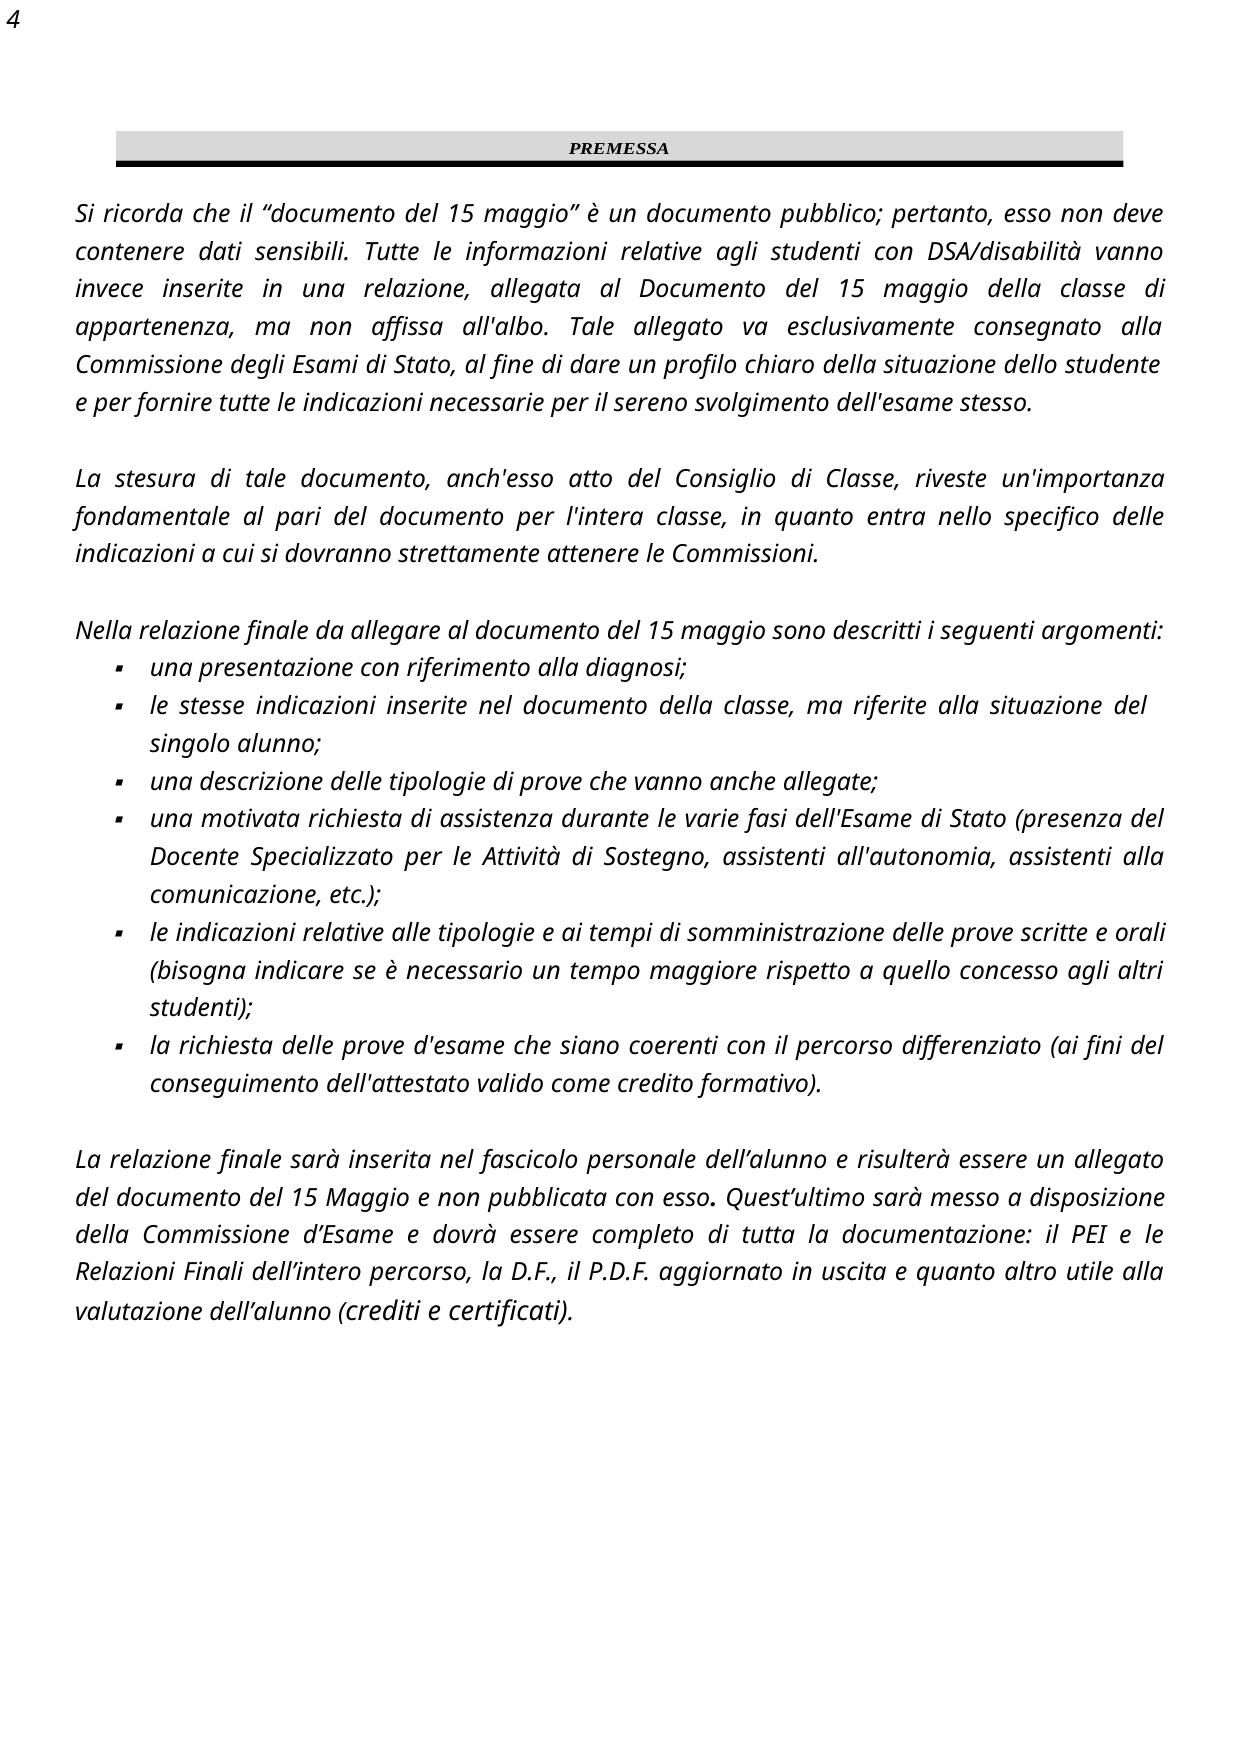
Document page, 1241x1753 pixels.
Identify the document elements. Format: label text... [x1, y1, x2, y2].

list una motivata richiesta di assistenza durante le varie fasi dell'Esame di Stato (presenza del Docente Specializzato per le Attività di Sostegno, assistenti all'autonomia, assistenti alla comunicazione, etc.); [112, 801, 1166, 911]
list le stesse indicazioni inserite nel documento della classe, ma riferite alla situazione del singolo alunno; [112, 688, 1166, 759]
list la richiesta delle prove d'esame che siano coerenti con il percorso differenziato (ai fini del conseguimento dell'attestato valido come credito formativo). [112, 1028, 1166, 1100]
list una presentazione con riferimento alla diagnosi; [112, 650, 1178, 684]
text Nella relazione finale da allegare al documento del 15 maggio sono descritti i seguenti argomenti: [75, 612, 1178, 646]
list le indicazioni relative alle tipologie e ai tempi di somministrazione delle prove scritte e orali (bisogna indicare se è necessario un tempo maggiore rispetto a quello concesso agli altri studenti); [112, 914, 1166, 1024]
text La stesura di tale documento, anch'esso atto del Consiglio di Classe, riveste un'importanza fondamentale al pari del documento per l'intera classe, in quanto entra nello specifico delle indicazioni a cui si dovranno strettamente attenere le Commissioni. [75, 461, 1166, 570]
text Si ricorda che il “documento del 15 maggio” è un documento pubblico; pertanto, esso non deve contenere dati sensibili. Tutte le informazioni relative agli studenti con DSA/disabilità vanno invece inserite in una relazione, allegata al Documento del 15 maggio della classe di appartenenza, ma non affissa all'albo. Tale allegato va esclusivamente consegnato alla Commissione degli Esami di Stato, al fine di dare un profilo chiaro della situazione dello studente e per fornire tutte le indicazioni necessarie per il sereno svolgimento dell'esame stesso. [75, 196, 1166, 418]
text La relazione finale sarà inserita nel fascicolo personale dell’alunno e risulterà essere un allegato del documento del 15 Maggio e non pubblicata con esso. Quest’ultimo sarà messo a disposizione della Commissione d’Esame e dovrà essere completo di tutta la documentazione: il PEI e le Relazioni Finali dell’intero percorso, la D.F., il P.D.F. aggiornato in uscita e quanto altro utile alla valutazione dell’alunno (crediti e certificati). [75, 1142, 1166, 1328]
list una descrizione delle tipologie di prove che vanno anche allegate; [112, 763, 1178, 797]
